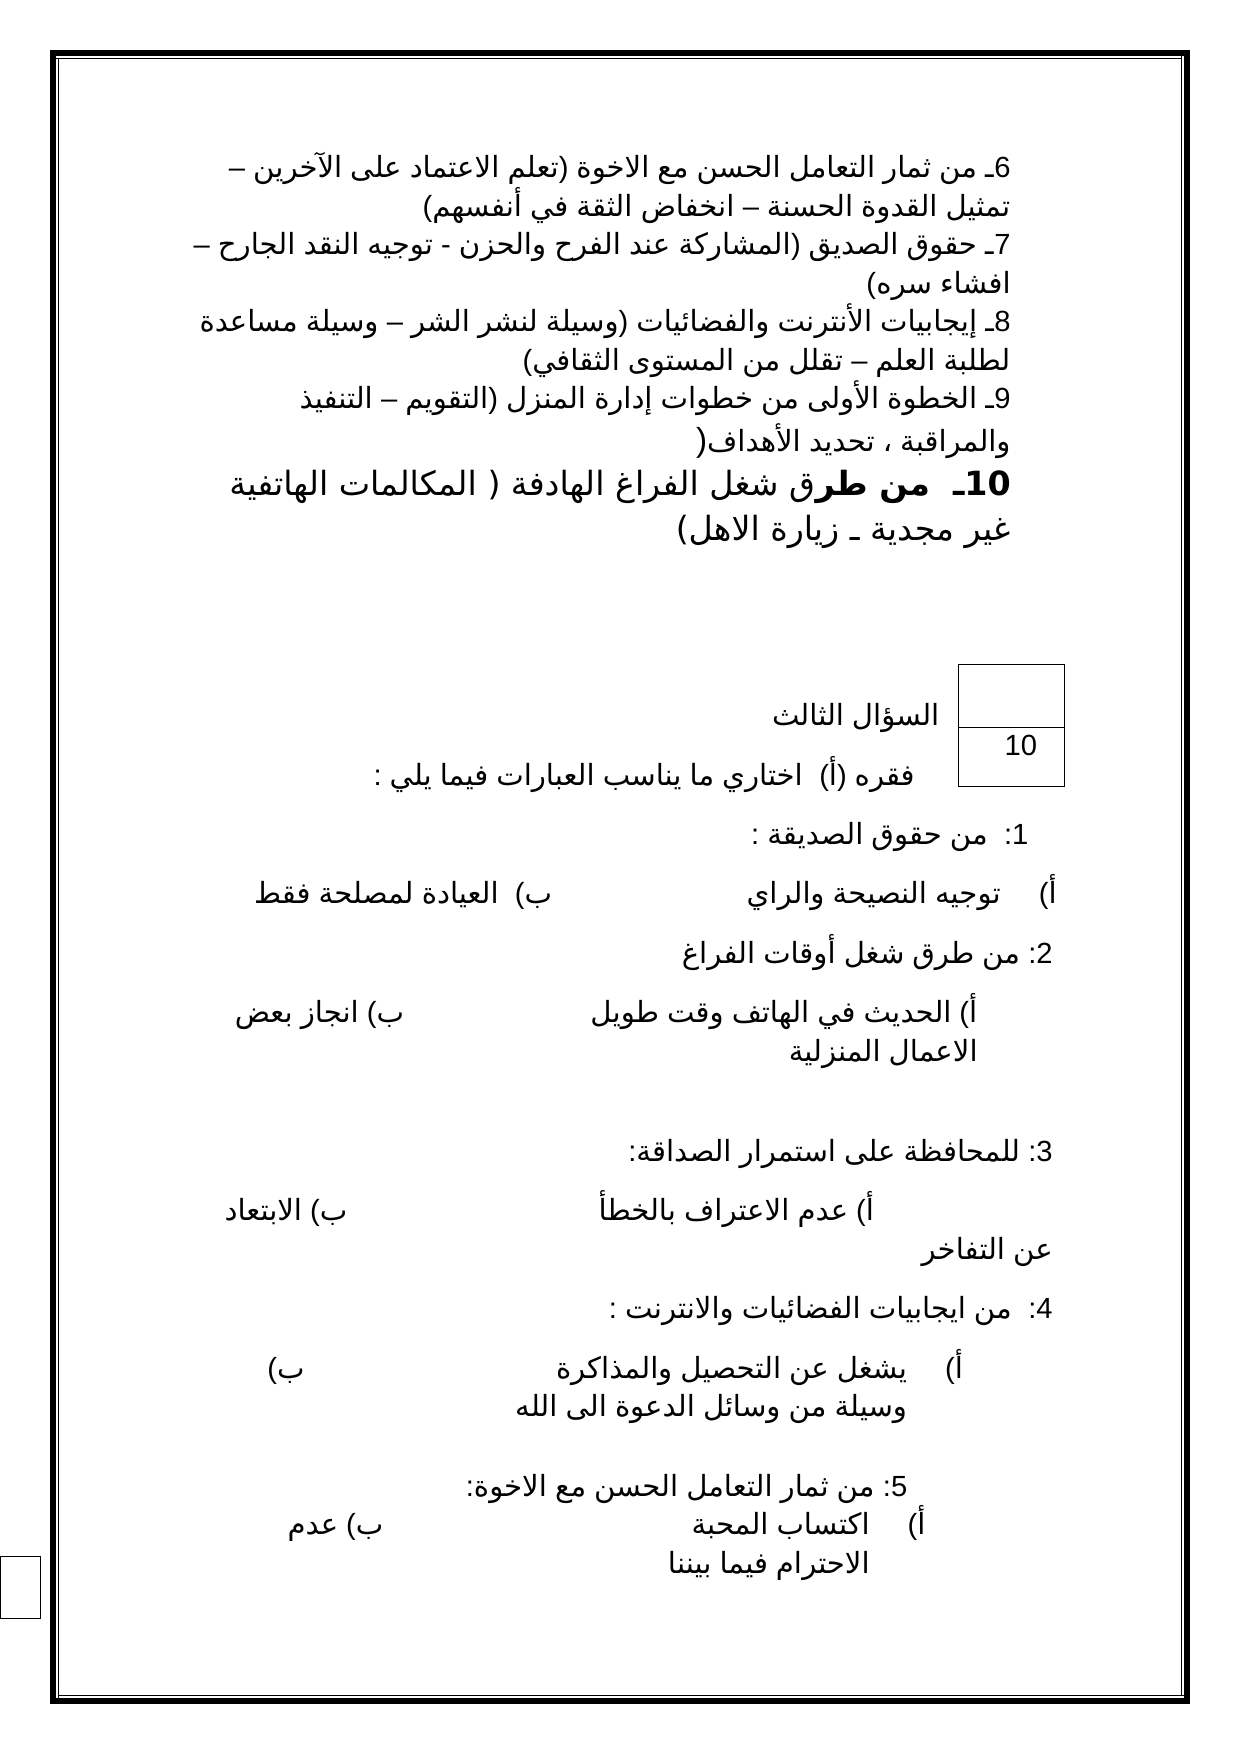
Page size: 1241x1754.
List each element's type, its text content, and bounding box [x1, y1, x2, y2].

text 2: من طرق شغل أوقات الفراغ [187, 936, 1053, 969]
text 1: من حقوق الصديقة : [187, 817, 1053, 851]
list 6ـ من ثمار التعامل الحسن مع الاخوة (تعلم الاعتماد على الآخرين – تمثيل القدوة الحسنة – انخفاض الثقة في أنفسهم) [187, 150, 1011, 222]
text أ) عدم الاعتراف بالخطأ ب) الابتعاد عن التفاخر [187, 1193, 1053, 1265]
list 5: من ثمار التعامل الحسن مع الاخوة: [187, 1469, 907, 1502]
table_header [1, 1557, 40, 1618]
text السؤال الثالث [187, 698, 958, 732]
text فقره (أ) اختاري ما يناسب العبارات فيما يلي : [187, 758, 1053, 791]
table_header [959, 665, 1064, 727]
table_cell 10 [959, 728, 1064, 786]
list 10ـ من طرق شغل الفراغ الهادفة ( المكالمات الهاتفية غير مجدية ـ زيارة الاهل) [187, 465, 1011, 548]
list أ) الحديث في الهاتف وقت طويل ب) انجاز بعض الاعمال المنزلية [187, 995, 978, 1067]
list توجيه النصيحة والراي ب) العيادة لمصلحة فقط [187, 876, 1039, 910]
list 7ـ حقوق الصديق (المشاركة عند الفرح والحزن - توجيه النقد الجارح – افشاء سره) [187, 227, 1011, 299]
text 3: للمحافظة على استمرار الصداقة: [187, 1134, 1053, 1167]
text 4: من ايجابيات الفضائيات والانترنت : [187, 1291, 1053, 1325]
list 8ـ إيجابيات الأنترنت والفضائيات (وسيلة لنشر الشر – وسيلة مساعدة لطلبة العلم – تقلل من المستوى الثقافي) [187, 304, 1011, 376]
list 9ـ الخطوة الأولى من خطوات إدارة المنزل (التقويم – التنفيذ والمراقبة ، تحديد الأهداف( [187, 381, 1011, 459]
list اكتساب المحبة ب) عدم الاحترام فيما بيننا [187, 1507, 907, 1579]
list يشغل عن التحصيل والمذاكرة ب) وسيلة من وسائل الدعوة الى الله [187, 1351, 945, 1423]
